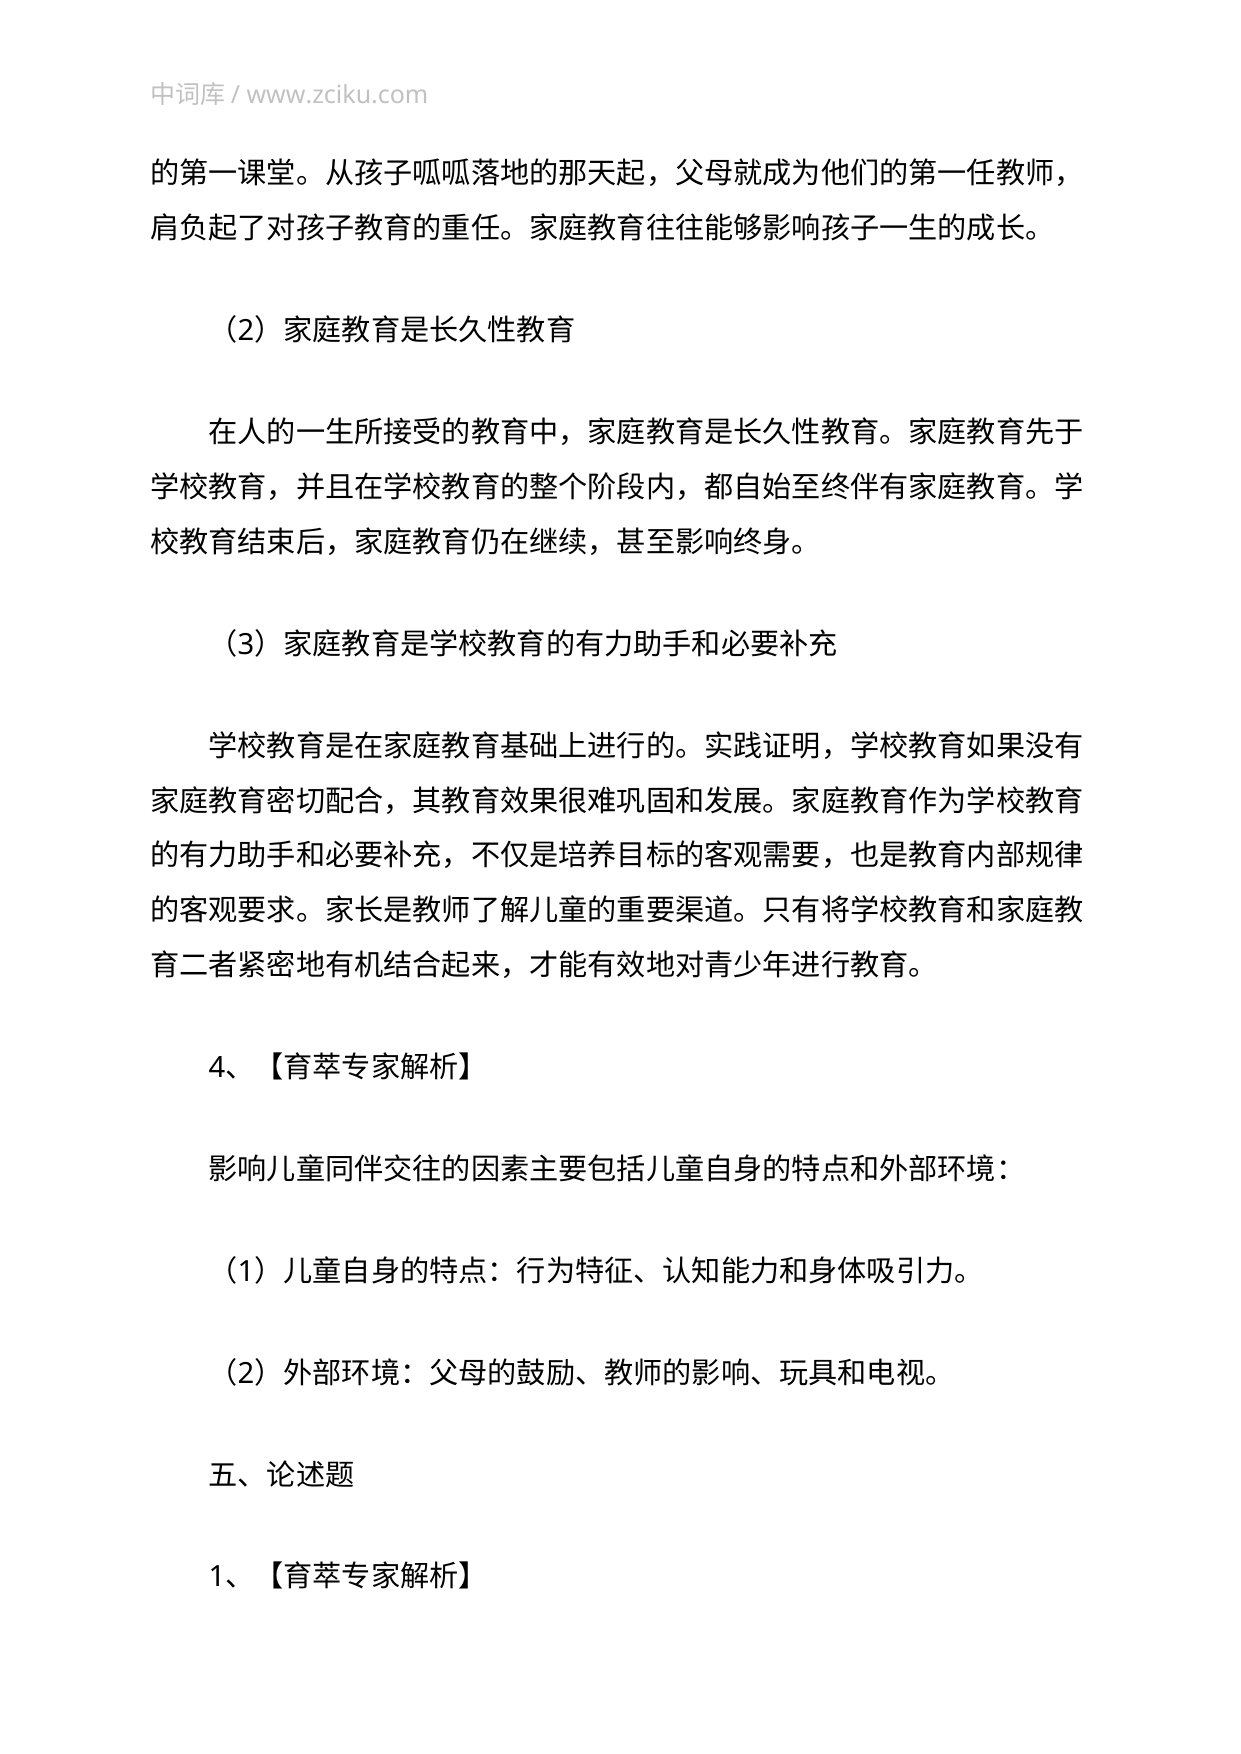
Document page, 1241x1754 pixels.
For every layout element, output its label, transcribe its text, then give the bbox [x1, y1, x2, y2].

text 学校教育是在家庭教育基础上进行的。实践证明，学校教育如果没有家庭教育密切配合，其教育效果很难巩固和发展。家庭教育作为学校教育的有力助手和必要补充，不仅是培养目标的客观需要，也是教育内部规律的客观要求。家长是教师了解儿童的重要渠道。只有将学校教育和家庭教育二者紧密地有机结合起来，才能有效地对青少年进行教育。 [150, 722, 1090, 984]
text （2）外部环境：父母的鼓励、教师的影响、玩具和电视。 [150, 1349, 1090, 1392]
text 五、论述题 [150, 1451, 1090, 1493]
text 4、【育萃专家解析】 [150, 1043, 1090, 1086]
text 影响儿童同伴交往的因素主要包括儿童自身的特点和外部环境： [150, 1146, 1090, 1188]
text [150, 150, 1090, 247]
text 1、【育萃专家解析】 [150, 1553, 1090, 1595]
text （3）家庭教育是学校教育的有力助手和必要补充 [150, 620, 1090, 663]
text （2）家庭教育是长久性教育 [150, 307, 1090, 349]
text 在人的一生所接受的教育中，家庭教育是长久性教育。家庭教育先于学校教育，并且在学校教育的整个阶段内，都自始至终伴有家庭教育。学校教育结束后，家庭教育仍在继续，甚至影响终身。 [150, 409, 1090, 561]
text （1）儿童自身的特点：行为特征、认知能力和身体吸引力。 [150, 1247, 1090, 1290]
